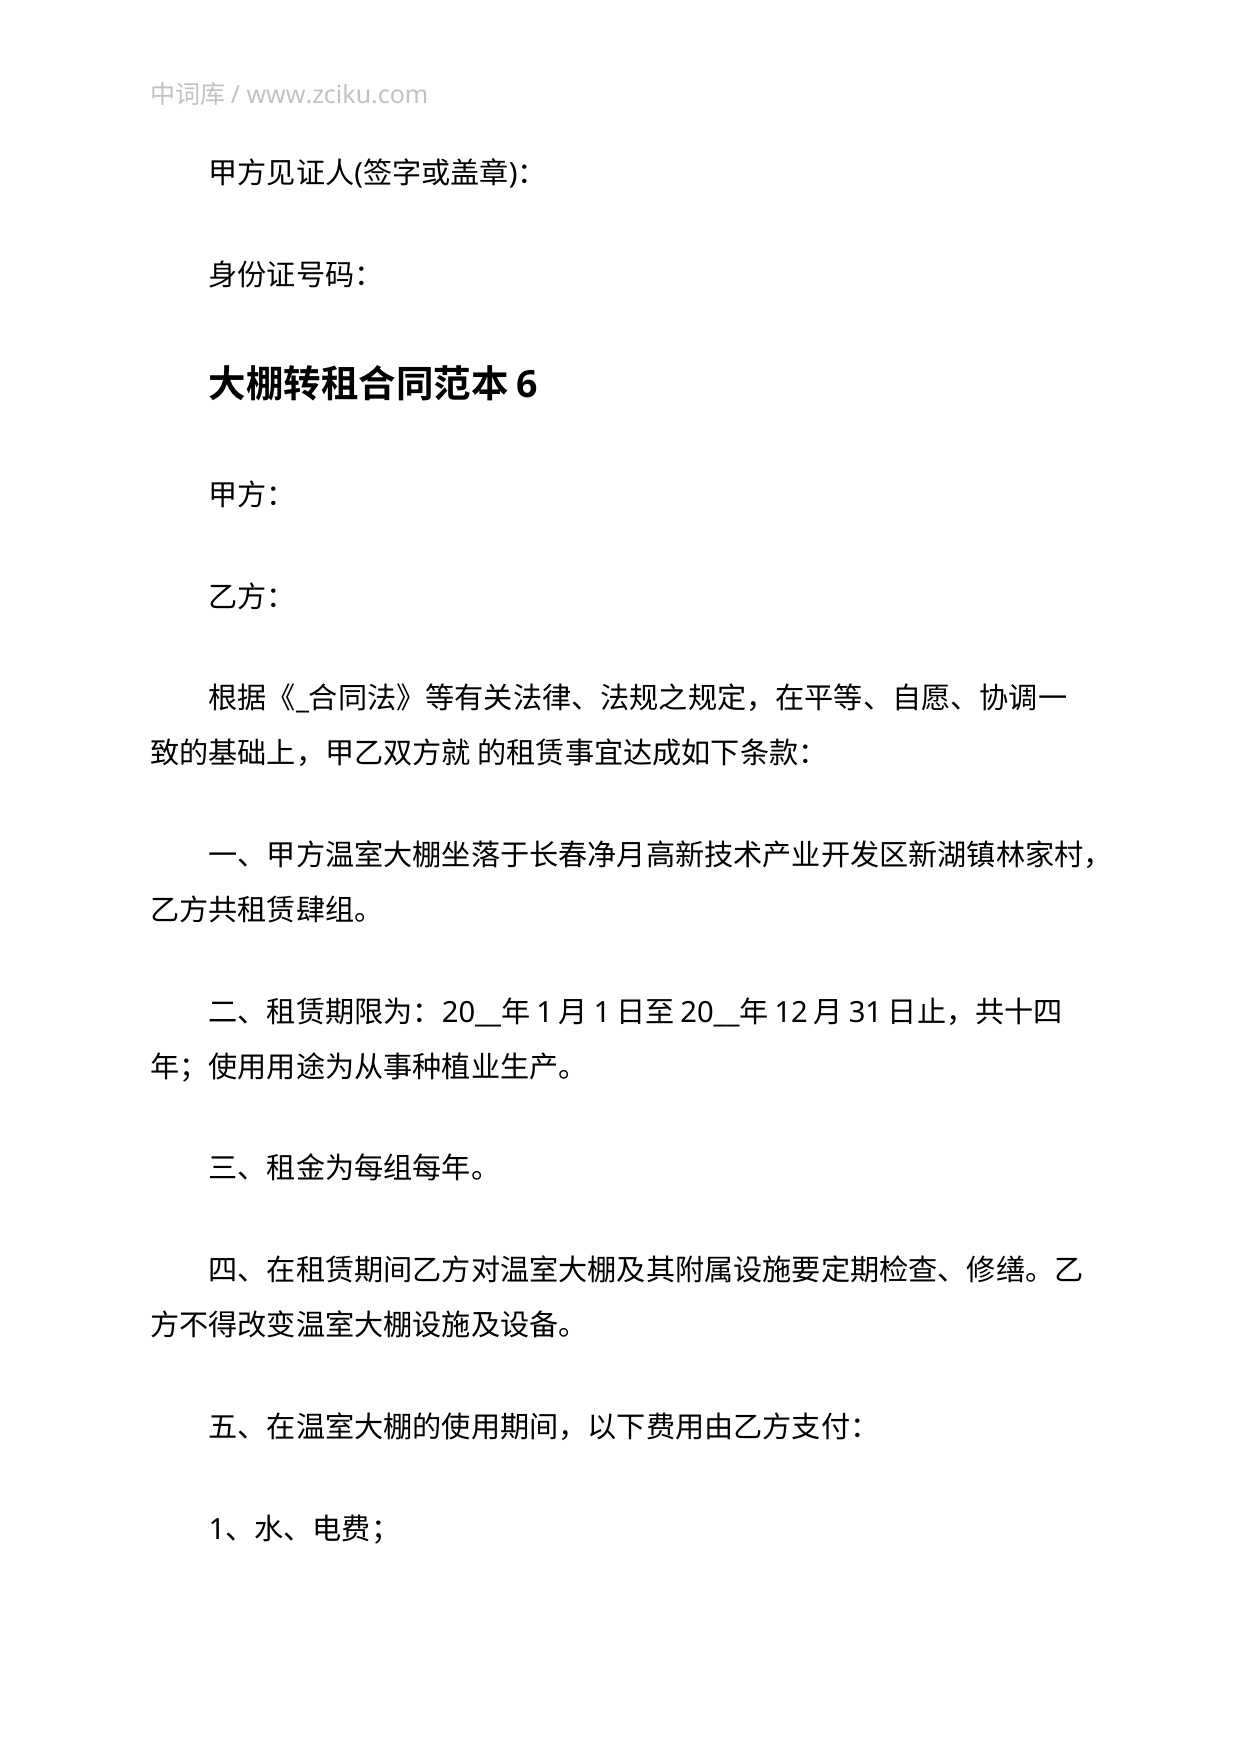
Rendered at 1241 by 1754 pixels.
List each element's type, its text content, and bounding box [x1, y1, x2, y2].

text 根据《_合同法》等有关法律、法规之规定，在平等、自愿、协调一致的基础上，甲乙双方就 的租赁事宜达成如下条款： [150, 675, 1090, 772]
text 三、租金为每组每年。 [150, 1145, 1090, 1187]
text 1、水、电费； [150, 1505, 1090, 1548]
text 甲方： [150, 471, 1090, 514]
text 甲方见证人(签字或盖章)： [150, 150, 1090, 192]
text 乙方： [150, 573, 1090, 615]
text 大棚转租合同范本6 [150, 354, 1090, 408]
text 五、在温室大棚的使用期间，以下费用由乙方支付： [150, 1403, 1090, 1446]
text 四、在租赁期间乙方对温室大棚及其附属设施要定期检查、修缮。乙方不得改变温室大棚设施及设备。 [150, 1247, 1090, 1344]
text 二、租赁期限为：20__年1月1日至20__年12月31日止，共十四年；使用用途为从事种植业生产。 [150, 988, 1090, 1086]
text 一、甲方温室大棚坐落于长春净月高新技术产业开发区新湖镇林家村，乙方共租赁肆组。 [150, 832, 1090, 929]
text 身份证号码： [150, 252, 1090, 294]
